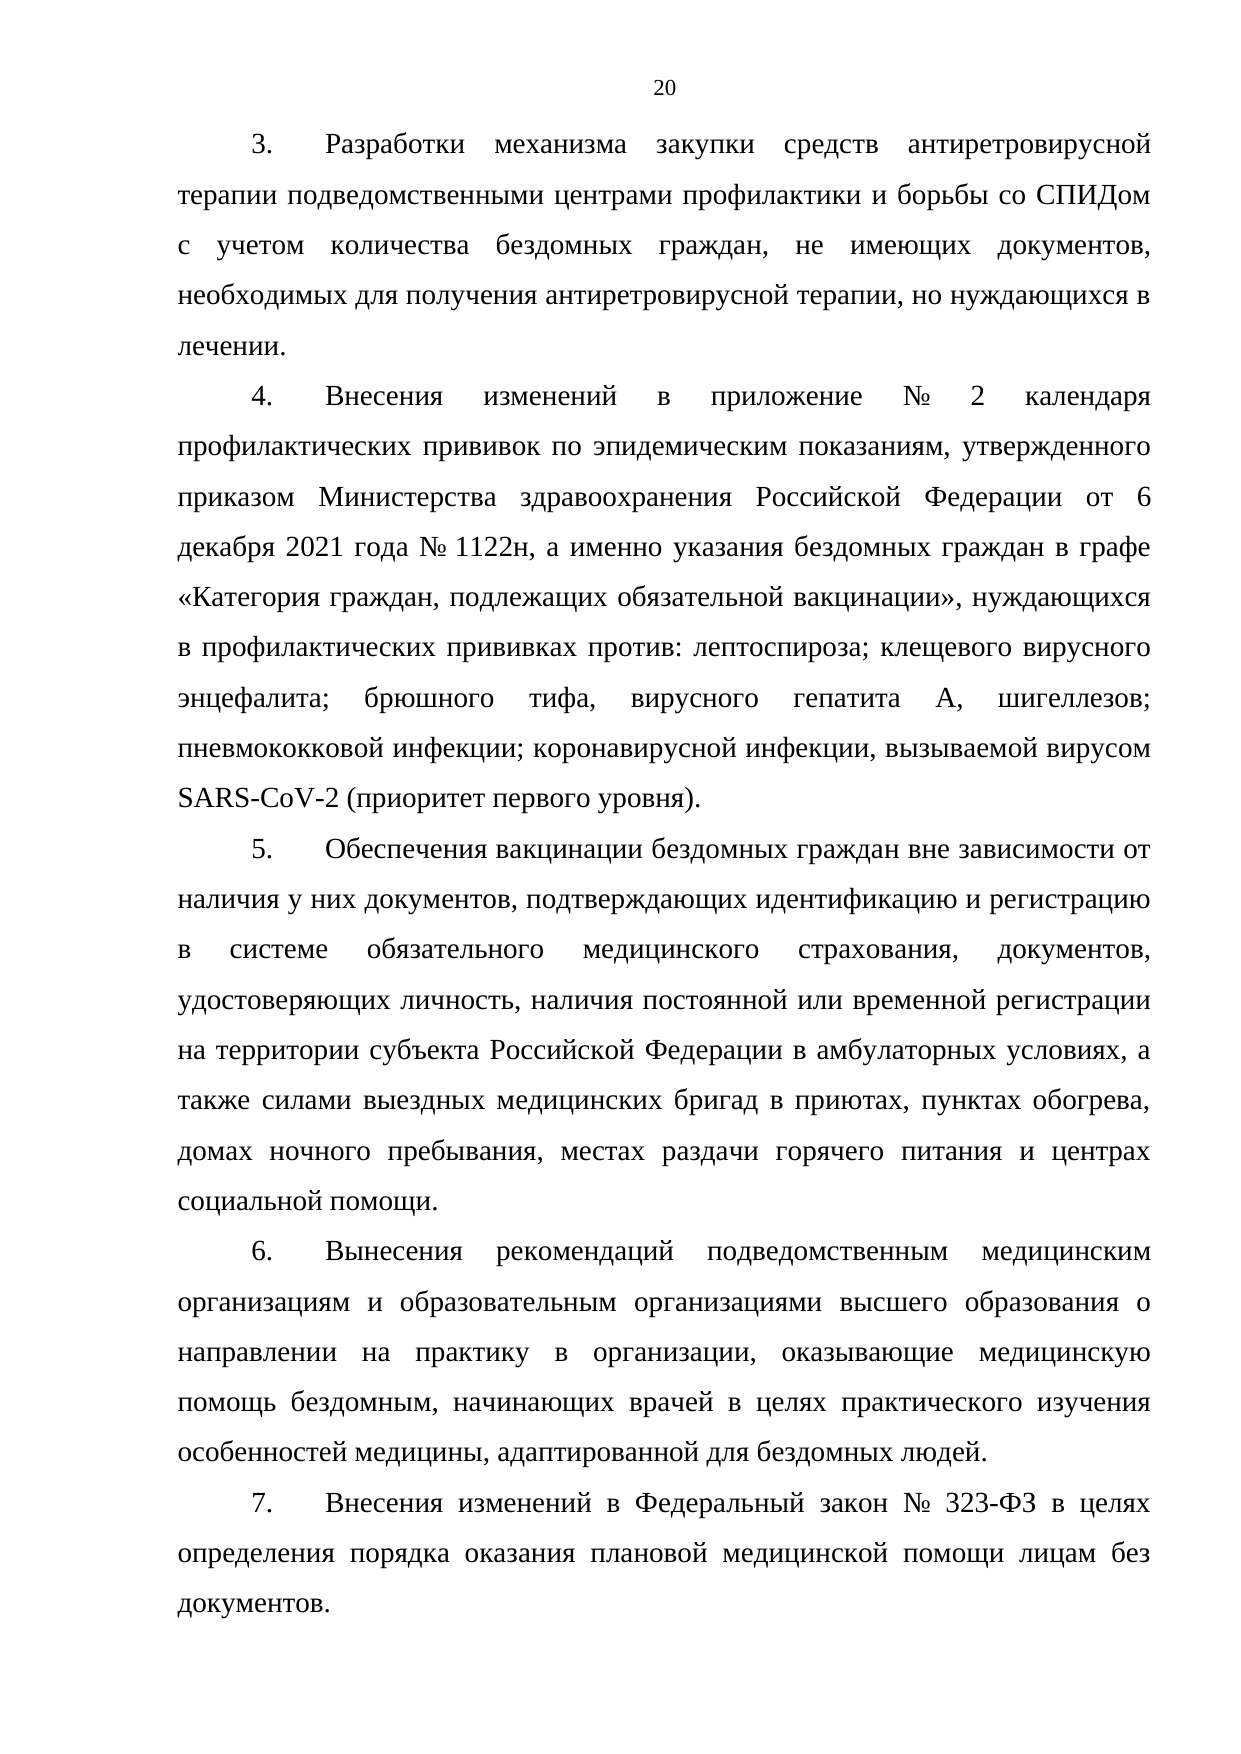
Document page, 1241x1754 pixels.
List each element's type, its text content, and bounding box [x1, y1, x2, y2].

list Обеспечения вакцинации бездомных граждан вне зависимости от наличия у них документов, подтверждающих идентификацию и регистрацию в системе обязательного медицинского страхования, документов, удостоверяющих личность, наличия постоянной или временной регистрации на территории субъекта Российской Федерации в амбулаторных условиях, а также силами выездных медицинских бригад в приютах, пунктах обогрева, домах ночного пребывания, местах раздачи горячего питания и центрах социальной помощи. [177, 831, 1152, 1217]
list Разработки механизма закупки средств антиретровирусной терапии подведомственными центрами профилактики и борьбы со СПИДом с учетом количества бездомных граждан, не имеющих документов, необходимых для получения антиретровирусной терапии, но нуждающихся в лечении. [177, 126, 1152, 361]
list Внесения изменений в приложение № 2 календаря профилактических прививок по эпидемическим показаниям, утвержденного приказом Министерства здравоохранения Российской Федерации от 6 декабря 2021 года № 1122н, а именно указания бездомных граждан в графе «Категория граждан, подлежащих обязательной вакцинации», нуждающихся в профилактических прививках против: лептоспироза; клещевого вирусного энцефалита; брюшного тифа, вирусного гепатита А, шигеллезов; пневмококковой инфекции; коронавирусной инфекции, вызываемой вирусом SARS-CoV-2 (приоритет первого уровня). [177, 378, 1152, 814]
list Внесения изменений в Федеральный закон № 323-ФЗ в целях определения порядка оказания плановой медицинской помощи лицам без документов. [177, 1485, 1152, 1619]
list Вынесения рекомендаций подведомственным медицинским организациям и образовательным организациями высшего образования о направлении на практику в организации, оказывающие медицинскую помощь бездомным, начинающих врачей в целях практического изучения особенностей медицины, адаптированной для бездомных людей. [177, 1233, 1152, 1468]
